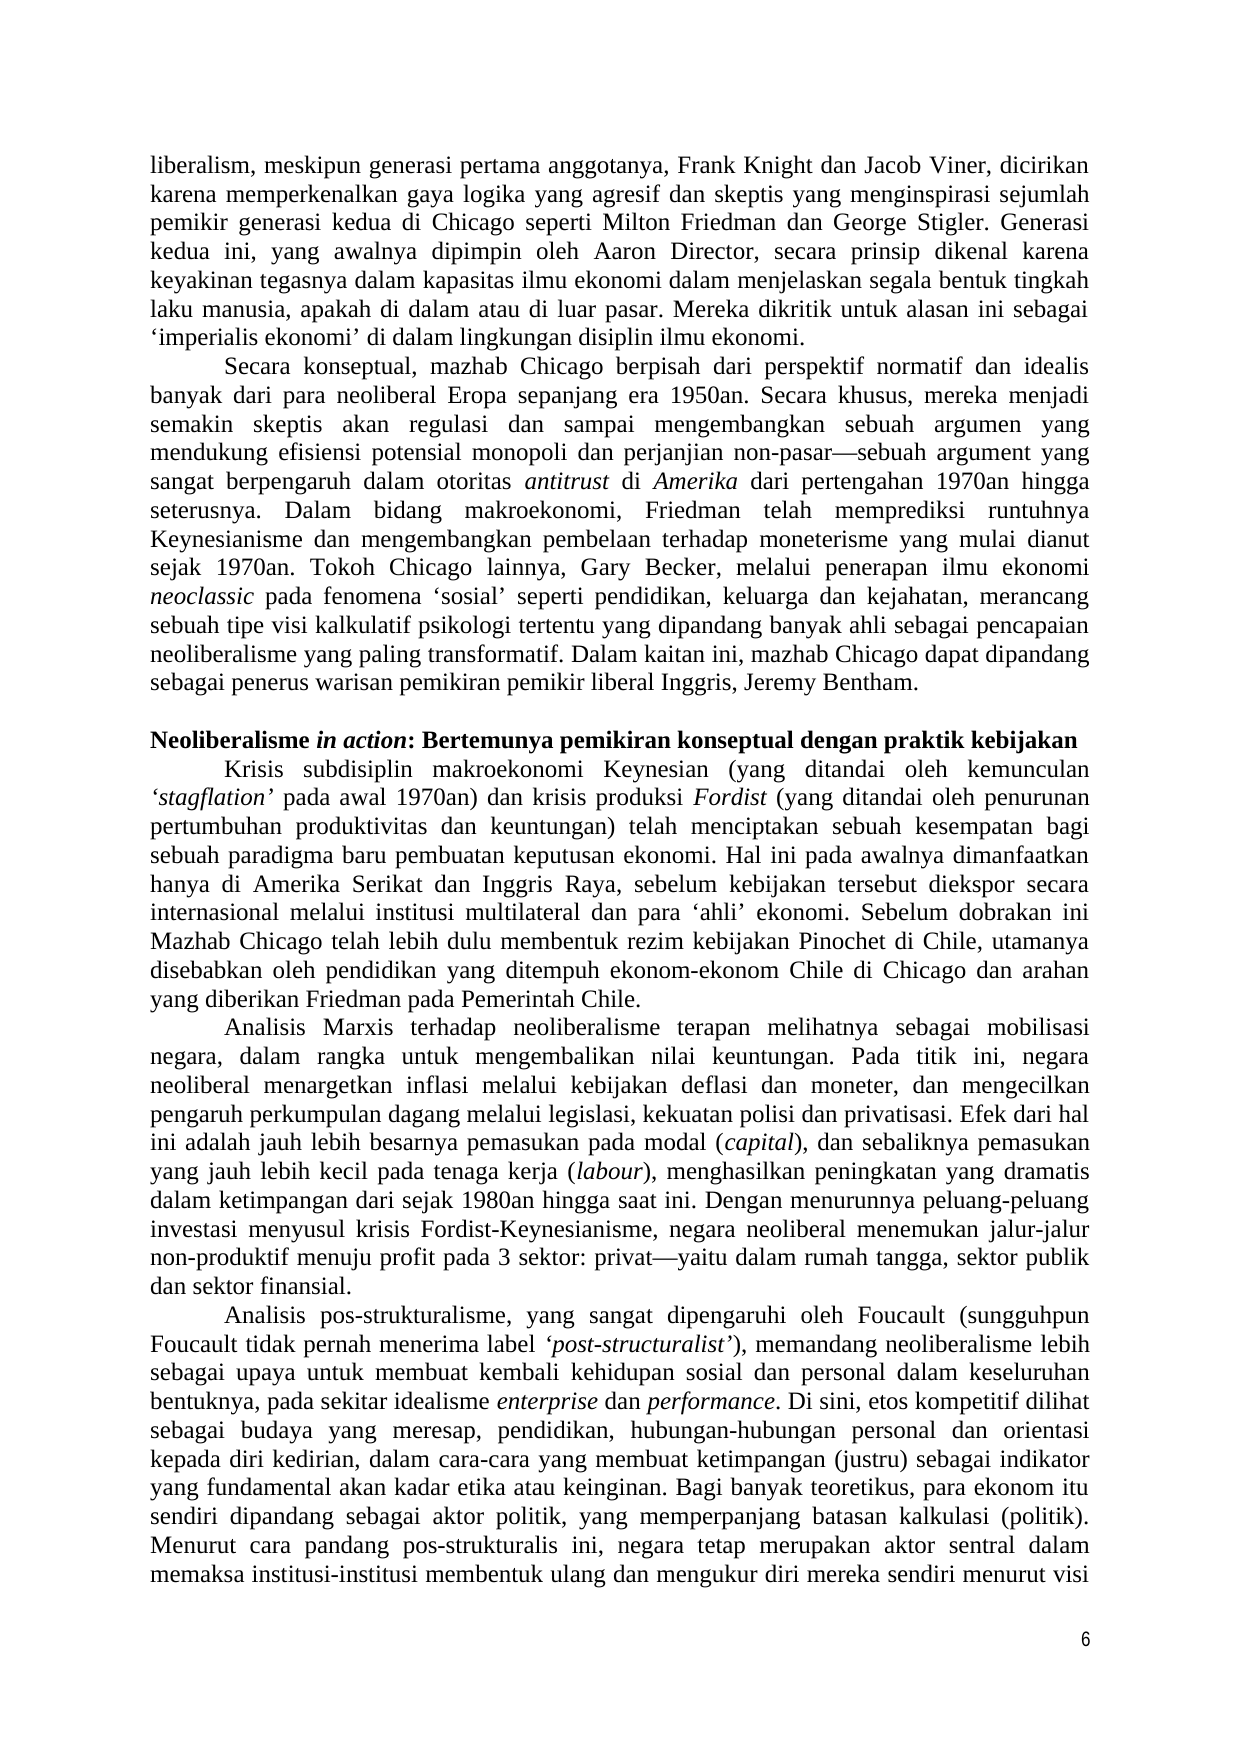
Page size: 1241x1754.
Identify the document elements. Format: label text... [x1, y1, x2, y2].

text Secara konseptual, mazhab Chicago berpisah dari perspektif normatif dan idealis banyak dari para neoliberal Eropa sepanjang era 1950an. Secara khusus, mereka menjadi semakin skeptis akan regulasi dan sampai mengembangkan sebuah argumen yang mendukung efisiensi potensial monopoli dan perjanjian non-pasar—sebuah argument yang sangat berpengaruh dalam otoritas antitrust di Amerika dari pertengahan 1970an hingga seterusnya. Dalam bidang makroekonomi, Friedman telah memprediksi runtuhnya Keynesianisme dan mengembangkan pembelaan terhadap moneterisme yang mulai dianut sejak 1970an. Tokoh Chicago lainnya, Gary Becker, melalui penerapan ilmu ekonomi neoclassic pada fenomena ‘sosial’ seperti pendidikan, keluarga dan kejahatan, merancang sebuah tipe visi kalkulatif psikologi tertentu yang dipandang banyak ahli sebagai pencapaian neoliberalisme yang paling transformatif. Dalam kaitan ini, mazhab Chicago dapat dipandang sebagai penerus warisan pemikiran pemikir liberal Inggris, Jeremy Bentham. [150, 351, 1090, 696]
text Krisis subdisiplin makroekonomi Keynesian (yang ditandai oleh kemunculan ‘stagflation’ pada awal 1970an) dan krisis produksi Fordist (yang ditandai oleh penurunan pertumbuhan produktivitas dan keuntungan) telah menciptakan sebuah kesempatan bagi sebuah paradigma baru pembuatan keputusan ekonomi. Hal ini pada awalnya dimanfaatkan hanya di Amerika Serikat dan Inggris Raya, sebelum kebijakan tersebut diekspor secara internasional melalui institusi multilateral dan para ‘ahli’ ekonomi. Sebelum dobrakan ini Mazhab Chicago telah lebih dulu membentuk rezim kebijakan Pinochet di Chile, utamanya disebabkan oleh pendidikan yang ditempuh ekonom-ekonom Chile di Chicago dan arahan yang diberikan Friedman pada Pemerintah Chile. [150, 754, 1090, 1012]
text Analisis Marxis terhadap neoliberalisme terapan melihatnya sebagai mobilisasi negara, dalam rangka untuk mengembalikan nilai keuntungan. Pada titik ini, negara neoliberal menargetkan inflasi melalui kebijakan deflasi dan moneter, dan mengecilkan pengaruh perkumpulan dagang melalui legislasi, kekuatan polisi dan privatisasi. Efek dari hal ini adalah jauh lebih besarnya pemasukan pada modal (capital), dan sebaliknya pemasukan yang jauh lebih kecil pada tenaga kerja (labour), menghasilkan peningkatan yang dramatis dalam ketimpangan dari sejak 1980an hingga saat ini. Dengan menurunnya peluang-peluang investasi menyusul krisis Fordist-Keynesianisme, negara neoliberal menemukan jalur-jalur non-produktif menuju profit pada 3 sektor: privat—yaitu dalam rumah tangga, sektor publik dan sektor finansial. [150, 1012, 1090, 1300]
text Neoliberalisme in action: Bertemunya pemikiran konseptual dengan praktik kebijakan [150, 725, 1090, 754]
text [150, 150, 1090, 351]
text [150, 1300, 1090, 1587]
